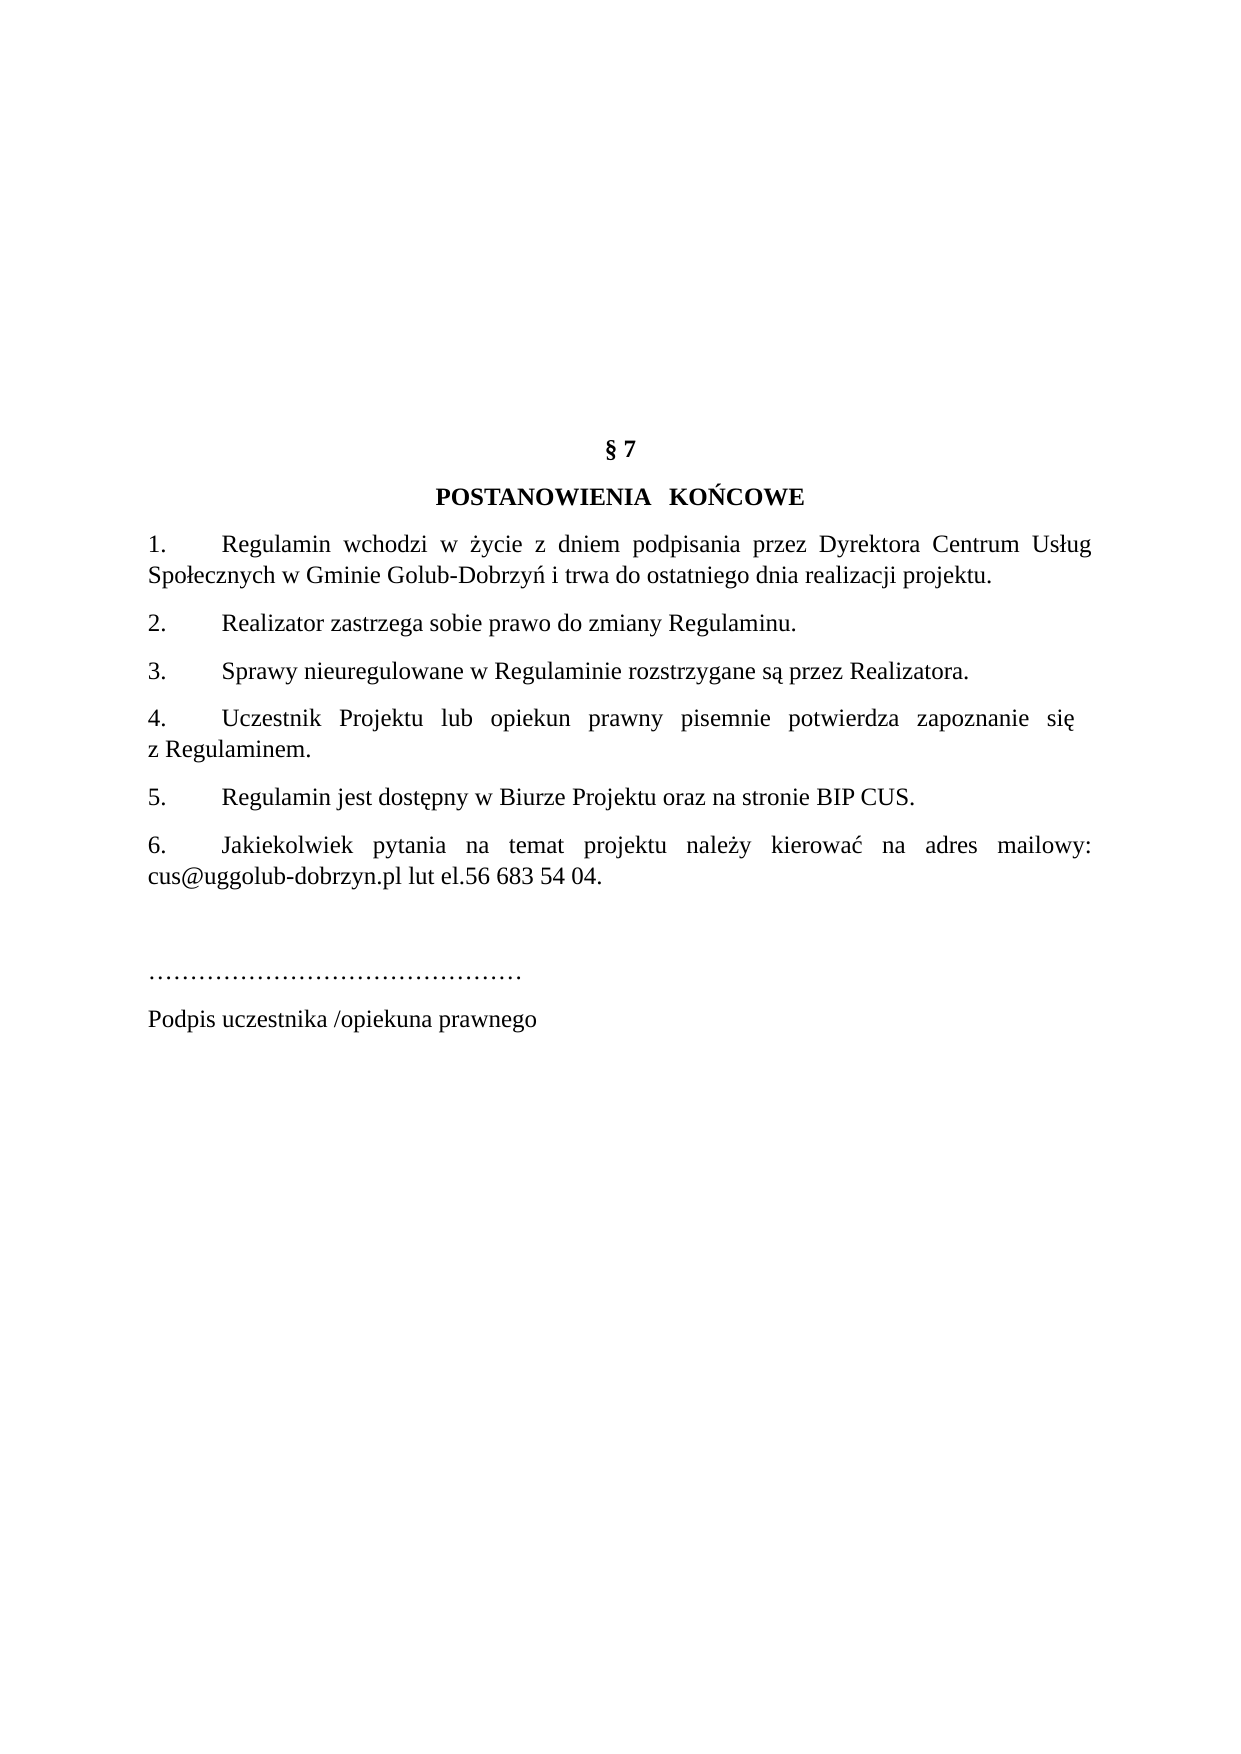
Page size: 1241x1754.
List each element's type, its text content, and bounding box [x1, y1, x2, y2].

text 2. Realizator zastrzega sobie prawo do zmiany Regulaminu. [148, 608, 1093, 637]
text POSTANOWIENIA KOŃCOWE [148, 482, 1093, 510]
text 6. Jakiekolwiek pytania na temat projektu należy kierować na adres mailowy: cus@uggolub-dobrzyn.pl lut el.56 683 54 04. [148, 830, 1093, 890]
text 4. Uczestnik Projektu lub opiekun prawny pisemnie potwierdza zapoznanie się z Regulaminem. [148, 703, 1093, 763]
text § 7 [148, 434, 1093, 463]
text 5. Regulamin jest dostępny w Biurze Projektu oraz na stronie BIP CUS. [148, 782, 1093, 811]
text 1. Regulamin wchodzi w życie z dniem podpisania przez Dyrektora Centrum Usług Społecznych w Gminie Golub-Dobrzyń i trwa do ostatniego dnia realizacji projektu. [148, 529, 1093, 589]
text 3. Sprawy nieuregulowane w Regulaminie rozstrzygane są przez Realizatora. [148, 656, 1093, 684]
text ……………………………………… [148, 956, 1093, 985]
text Podpis uczestnika /opiekuna prawnego [148, 1004, 1093, 1033]
